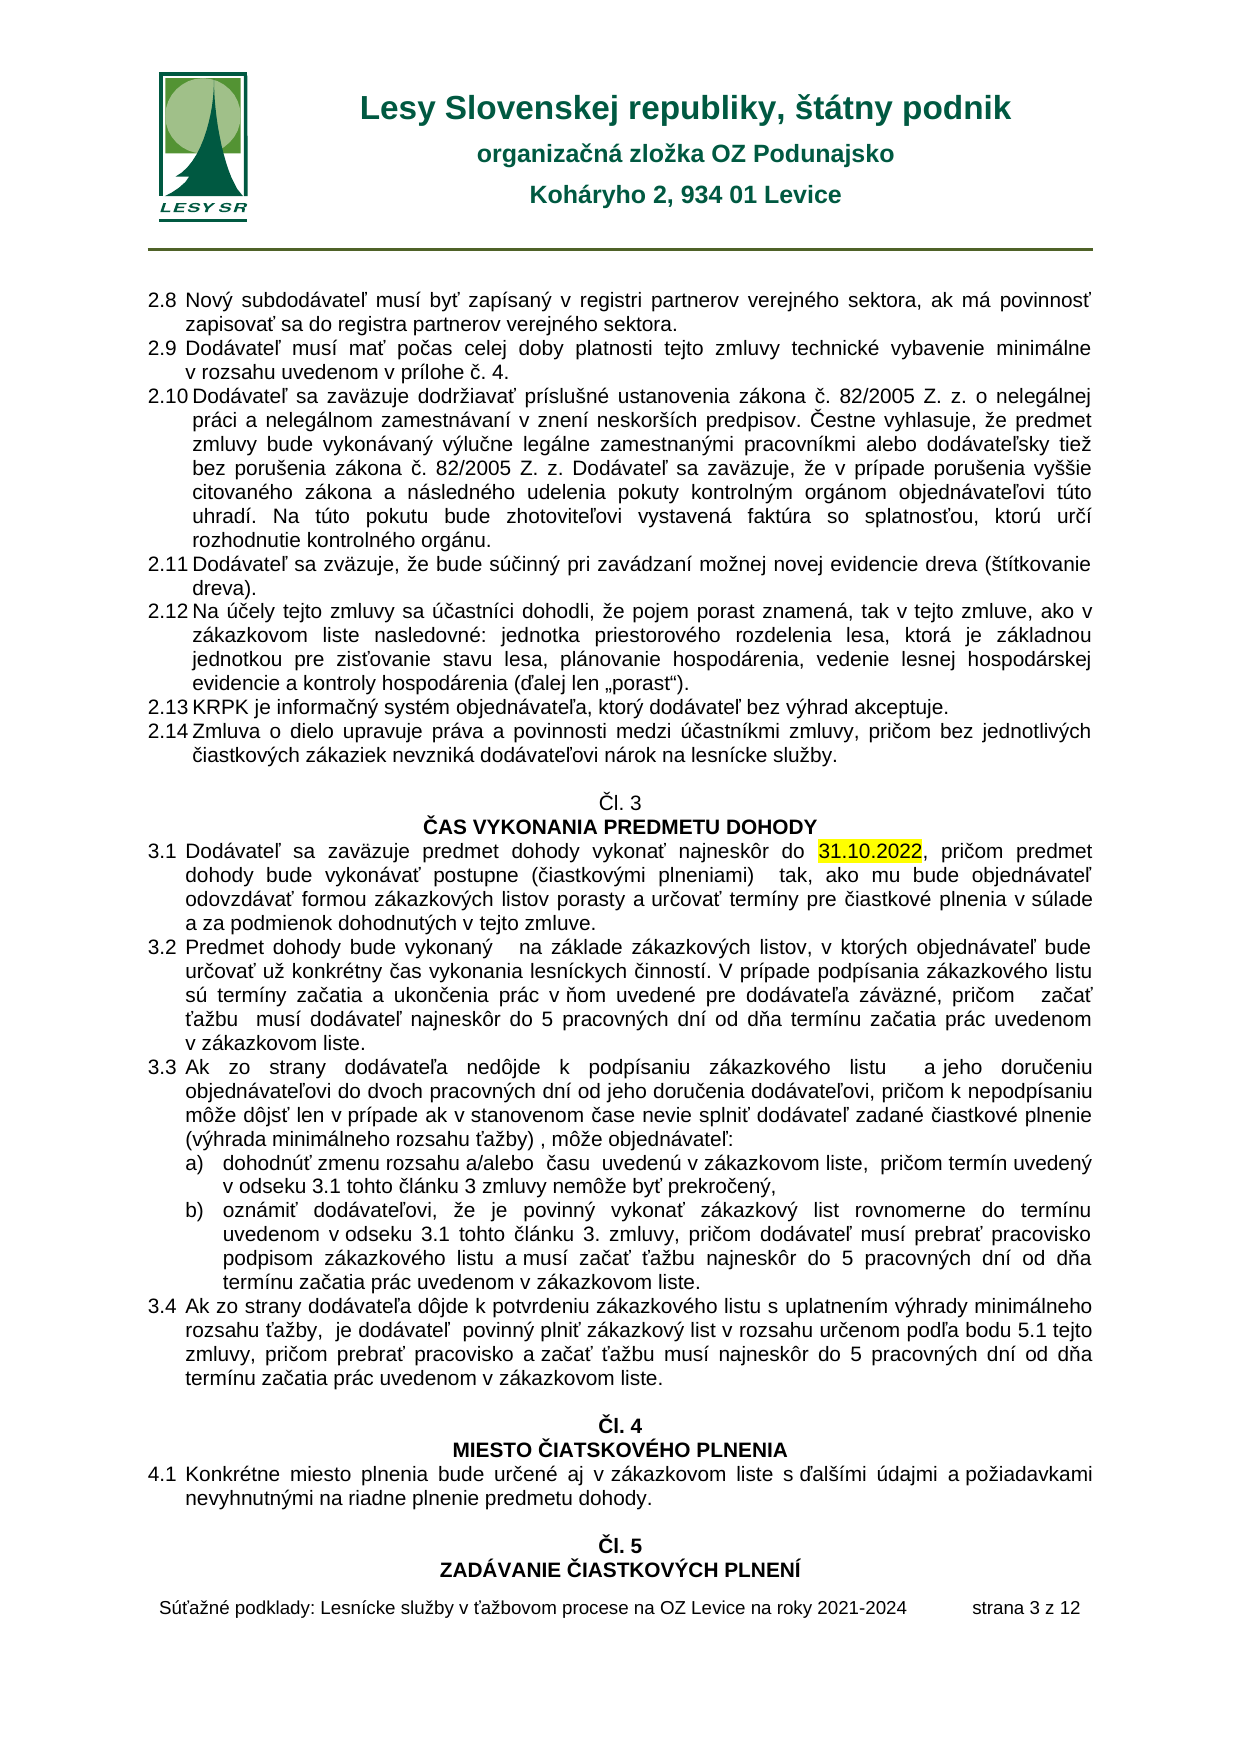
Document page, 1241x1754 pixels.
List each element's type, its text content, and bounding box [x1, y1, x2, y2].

list Dodávateľ sa zväzuje, že bude súčinný pri zavádzaní možnej novej evidencie dreva (štítkovanie dreva). [148, 551, 1093, 599]
text ČAS VYKONANIA PREDMETU DOHODY [148, 815, 1093, 839]
subtitle Čl. 3 [148, 791, 1093, 815]
text Čl. 4 [148, 1414, 1093, 1438]
list Zmluva o dielo upravuje práva a povinnosti medzi účastníkmi zmluvy, pričom bez jednotlivých čiastkových zákaziek nevzniká dodávateľovi nárok na lesnícke služby. [148, 719, 1093, 767]
text Čl. 5 [148, 1534, 1093, 1558]
list dohodnúť zmenu rozsahu a/alebo času uvedenú v zákazkovom liste, pričom termín uvedený v odseku 3.1 tohto článku 3 zmluvy nemôže byť prekročený, [185, 1150, 1093, 1198]
list Ak zo strany dodávateľa nedôjde k podpísaniu zákazkového listu a jeho doručeniu objednávateľovi do dvoch pracovných dní od jeho doručenia dodávateľovi, pričom k nepodpísaniu môže dôjsť len v prípade ak v stanovenom čase nevie splniť dodávateľ zadané čiastkové plnenie (výhrada minimálneho rozsahu ťažby) , môže objednávateľ: [148, 1054, 1093, 1150]
list Nový subdodávateľ musí byť zapísaný v registri partnerov verejného sektora, ak má povinnosť zapisovať sa do registra partnerov verejného sektora. [148, 288, 1093, 336]
list Dodávateľ sa zaväzuje dodržiavať príslušné ustanovenia zákona č. 82/2005 Z. z. o nelegálnej práci a nelegálnom zamestnávaní v znení neskorších predpisov. Čestne vyhlasuje, že predmet zmluvy bude vykonávaný výlučne legálne zamestnanými pracovníkmi alebo dodávateľsky tiež bez porušenia zákona č. 82/2005 Z. z. Dodávateľ sa zaväzuje, že v prípade porušenia vyššie citovaného zákona a následného udelenia pokuty kontrolným orgánom objednávateľovi túto uhradí. Na túto pokutu bude zhotoviteľovi vystavená faktúra so splatnosťou, ktorú určí rozhodnutie kontrolného orgánu. [148, 384, 1093, 551]
text ZADÁVANIE ČIASTKOVÝCH PLNENÍ [148, 1558, 1093, 1582]
list KRPK je informačný systém objednávateľa, ktorý dodávateľ bez výhrad akceptuje. [148, 695, 1093, 719]
list Ak zo strany dodávateľa dôjde k potvrdeniu zákazkového listu s uplatnením výhrady minimálneho rozsahu ťažby, je dodávateľ povinný plniť zákazkový list v rozsahu určenom podľa bodu 5.1 tejto zmluvy, pričom prebrať pracovisko a začať ťažbu musí najneskôr do 5 pracovných dní od dňa termínu začatia prác uvedenom v zákazkovom liste. [148, 1294, 1093, 1390]
list Dodávateľ sa zaväzuje predmet dohody vykonať najneskôr do 31.10.2022, pričom predmet dohody bude vykonávať postupne (čiastkovými plneniami) tak, ako mu bude objednávateľ odovzdávať formou zákazkových listov porasty a určovať termíny pre čiastkové plnenia v súlade a za podmienok dohodnutých v tejto zmluve. [148, 839, 1093, 935]
list Dodávateľ musí mať počas celej doby platnosti tejto zmluvy technické vybavenie minimálne v rozsahu uvedenom v prílohe č. 4. [148, 336, 1093, 384]
text MIESTO ČIATSKOVÉHO PLNENIA [148, 1438, 1093, 1462]
list oznámiť dodávateľovi, že je povinný vykonať zákazkový list rovnomerne do termínu uvedenom v odseku 3.1 tohto článku 3. zmluvy, pričom dodávateľ musí prebrať pracovisko podpisom zákazkového listu a musí začať ťažbu najneskôr do 5 pracovných dní od dňa termínu začatia prác uvedenom v zákazkovom liste. [185, 1198, 1093, 1294]
list Na účely tejto zmluvy sa účastníci dohodli, že pojem porast znamená, tak v tejto zmluve, ako v zákazkovom liste nasledovné: jednotka priestorového rozdelenia lesa, ktorá je základnou jednotkou pre zisťovanie stavu lesa, plánovanie hospodárenia, vedenie lesnej hospodárskej evidencie a kontroly hospodárenia (ďalej len „porast“). [148, 599, 1093, 695]
list Predmet dohody bude vykonaný na základe zákazkových listov, v ktorých objednávateľ bude určovať už konkrétny čas vykonania lesníckych činností. V prípade podpísania zákazkového listu sú termíny začatia a ukončenia prác v ňom uvedené pre dodávateľa záväzné, pričom začať ťažbu musí dodávateľ najneskôr do 5 pracovných dní od dňa termínu začatia prác uvedenom v zákazkovom liste. [148, 935, 1093, 1054]
list Konkrétne miesto plnenia bude určené aj v zákazkovom liste s ďalšími údajmi a požiadavkami nevyhnutnými na riadne plnenie predmetu dohody. [148, 1462, 1093, 1510]
